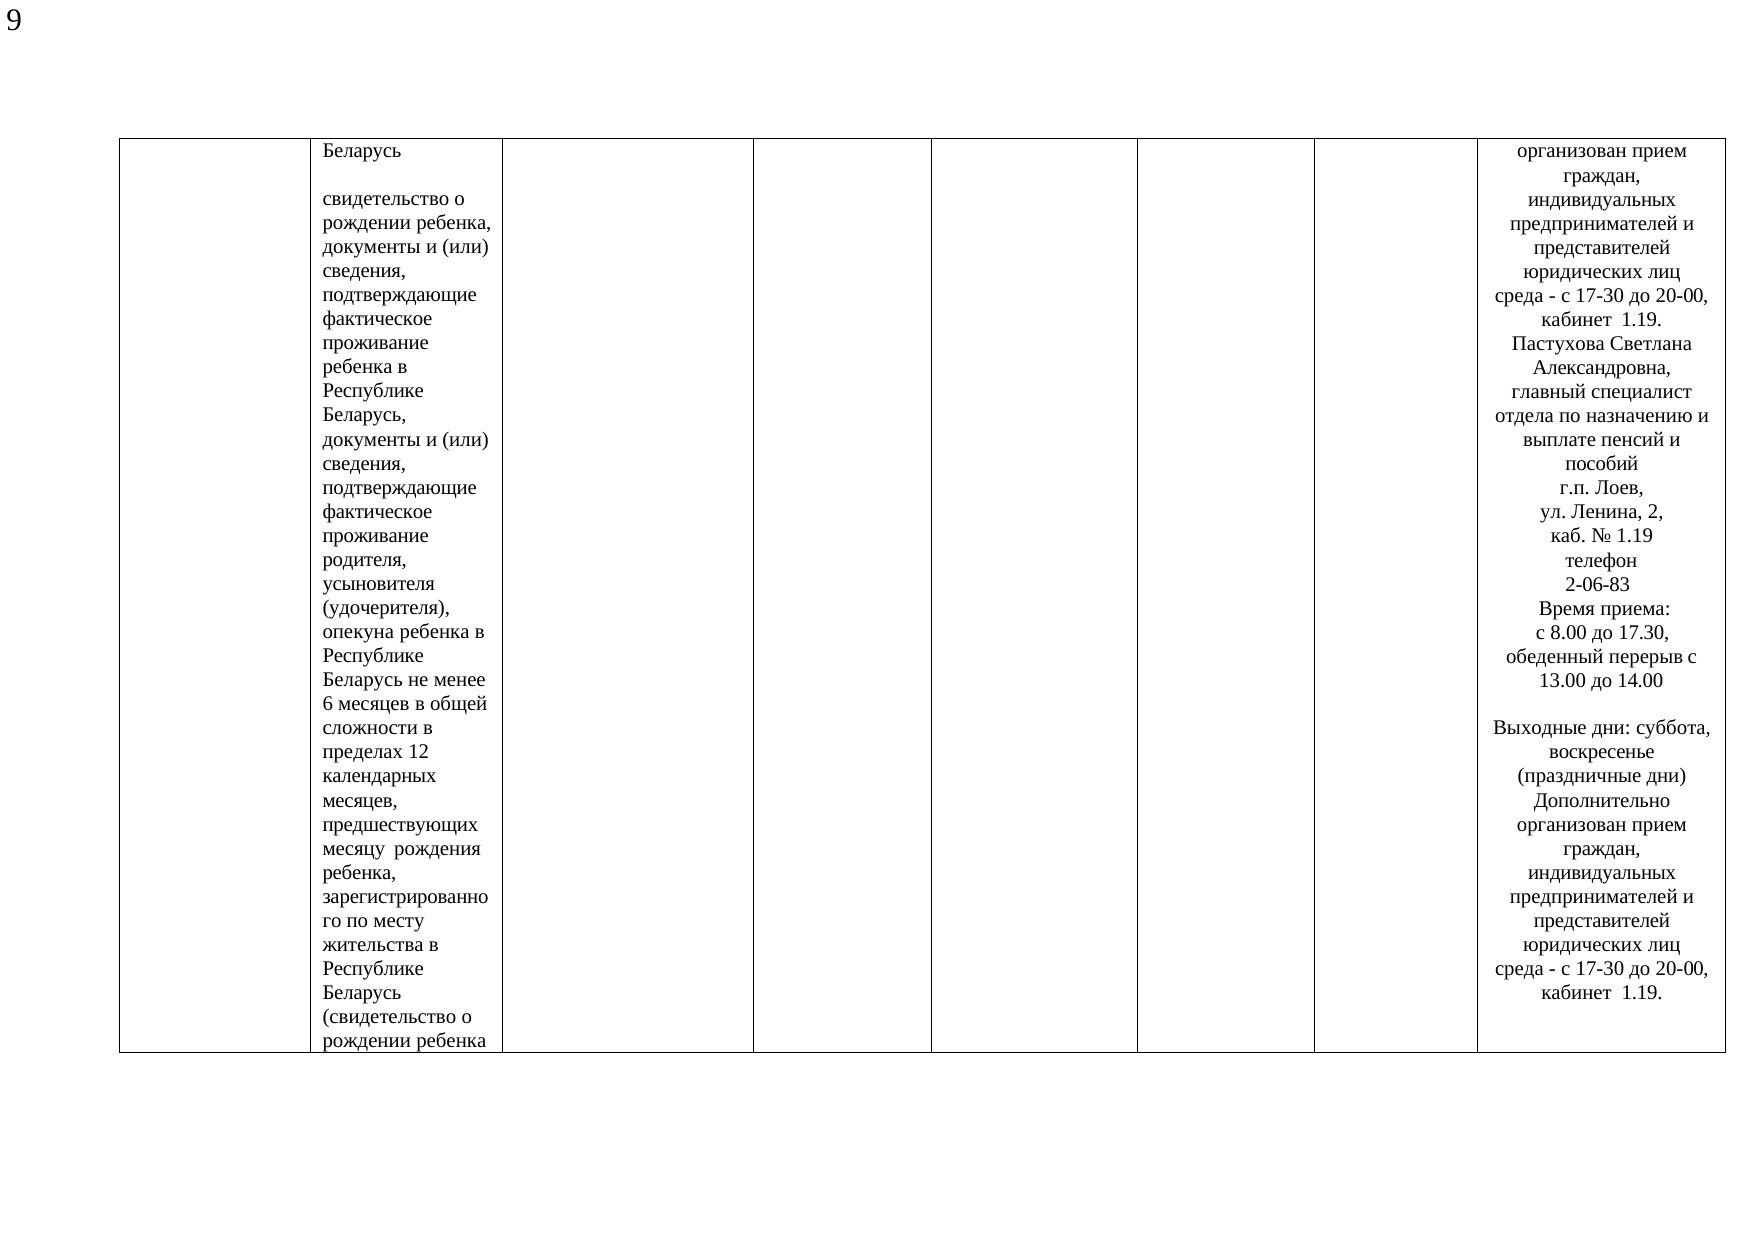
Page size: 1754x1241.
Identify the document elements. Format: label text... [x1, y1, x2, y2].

table_header Беларусь свидетельство о рождении ребенка, документы и (или) сведения, подтверждающие фактическое проживание ребенка в Республике Беларусь, документы и (или) сведения, подтверждающие фактическое проживание родителя, усыновителя (удочерителя), опекуна ребенка в Республике Беларусь не менее 6 месяцев в общей сложности в пределах 12 календарных месяцев, предшествующих месяцу рождения ребенка, зарегистрированно го по месту жительства в Республике Беларусь (свидетельство о рождении ребенка [311, 139, 502, 1052]
table_header [754, 139, 931, 1052]
table_header [1138, 139, 1314, 1052]
table_header [932, 139, 1137, 1052]
table_header [1315, 139, 1477, 1052]
table_header организован прием граждан, индивидуальных предпринимателей и представителей юридических лиц среда - с 17-30 до 20-00, кабинет 1.19. Пастухова Светлана Александровна, главный специалист отдела по назначению и выплате пенсий и пособий г.п. Лоев, ул. Ленина, 2, каб. № 1.19 телефон 2-06-83 Время приема: с 8.00 до 17.30, обеденный перерыв с 13.00 до 14.00 Выходные дни: суббота, воскресенье (праздничные дни) Дополнительно организован прием граждан, индивидуальных предпринимателей и представителей юридических лиц среда - с 17-30 до 20-00, кабинет 1.19. [1478, 139, 1725, 1052]
table_header [503, 139, 753, 1052]
table_header [120, 139, 310, 1052]
